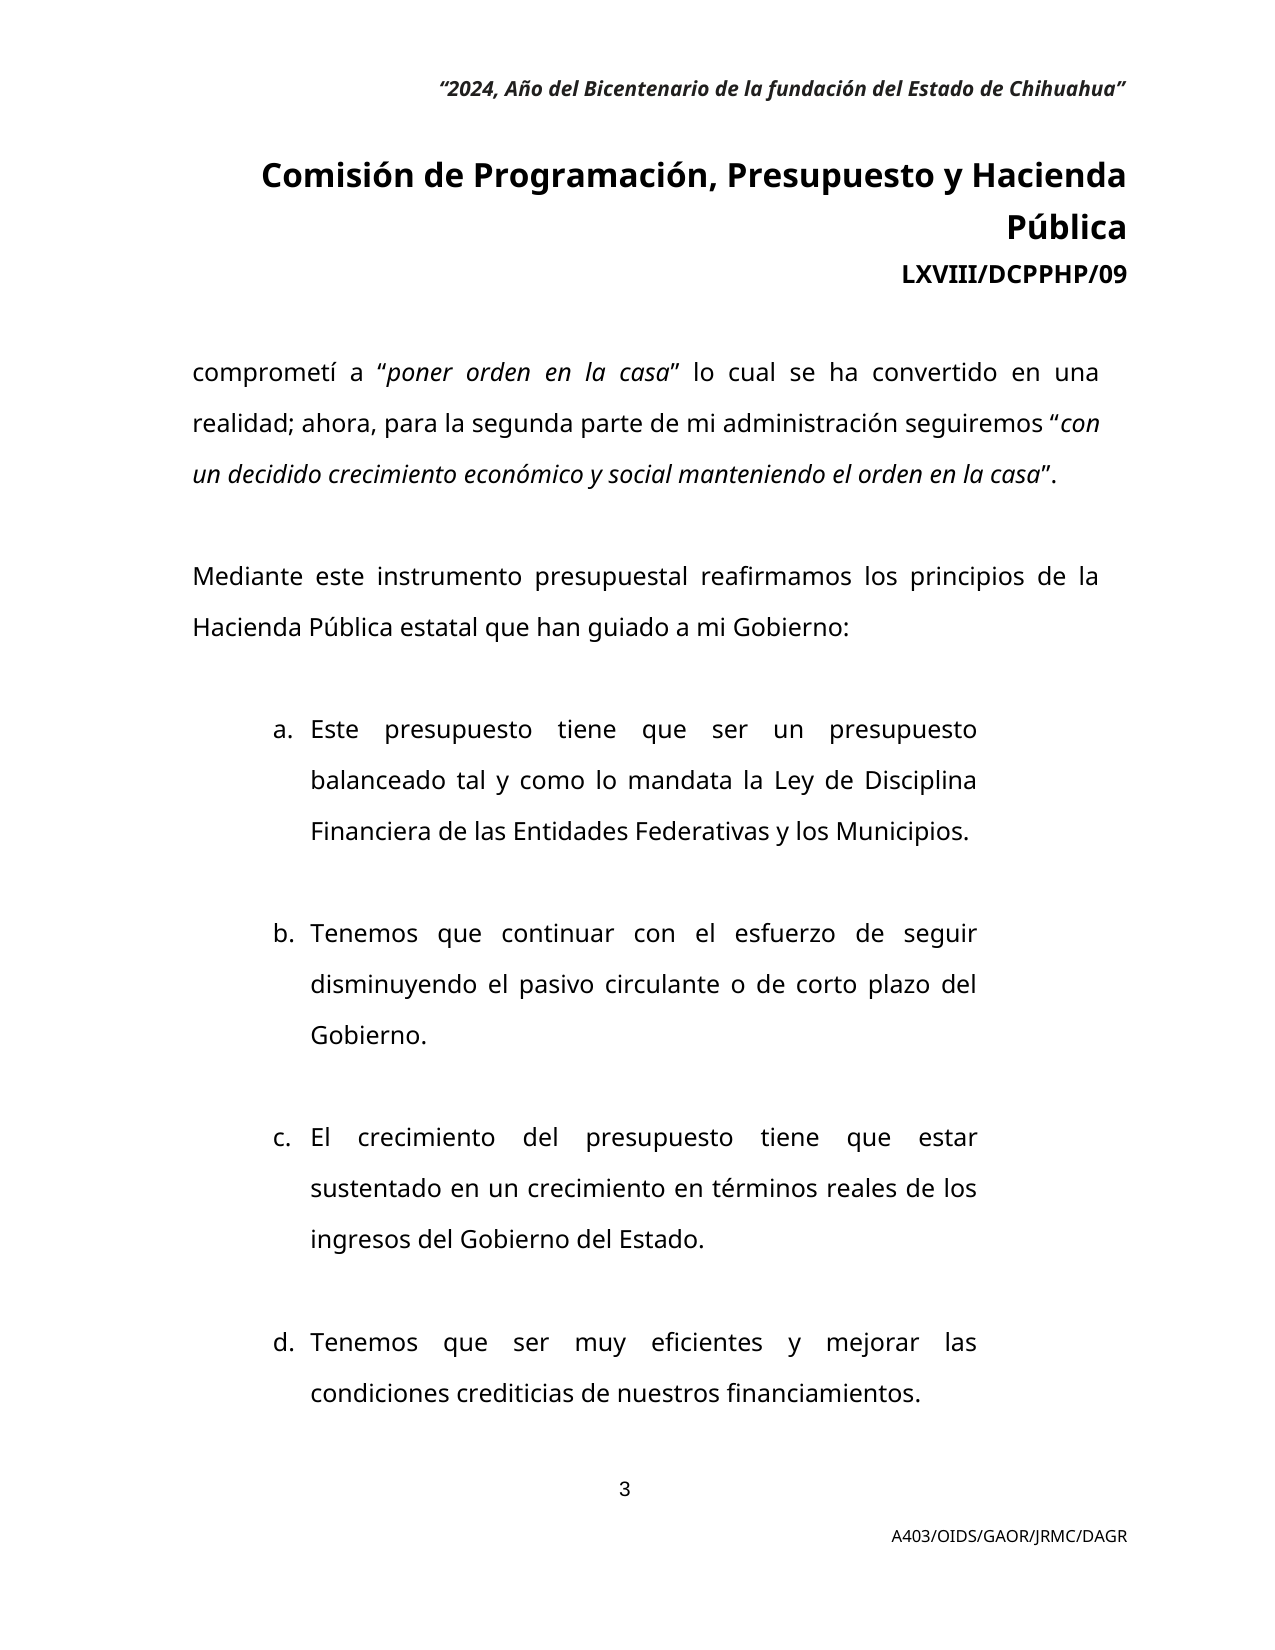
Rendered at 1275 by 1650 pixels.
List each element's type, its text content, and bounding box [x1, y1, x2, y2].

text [192, 354, 1100, 491]
list Este presupuesto tiene que ser un presupuesto balanceado tal y como lo mandata la Ley de Disciplina Financiera de las Entidades Federativas y los Municipios. [273, 712, 978, 848]
list El crecimiento del presupuesto tiene que estar sustentado en un crecimiento en términos reales de los ingresos del Gobierno del Estado. [273, 1120, 978, 1256]
text Mediante este instrumento presupuestal reafirmamos los principios de la Hacienda Pública estatal que han guiado a mi Gobierno: [192, 558, 1100, 644]
list Tenemos que ser muy eficientes y mejorar las condiciones crediticias de nuestros financiamientos. [273, 1324, 978, 1409]
list Tenemos que continuar con el esfuerzo de seguir disminuyendo el pasivo circulante o de corto plazo del Gobierno. [273, 916, 978, 1052]
